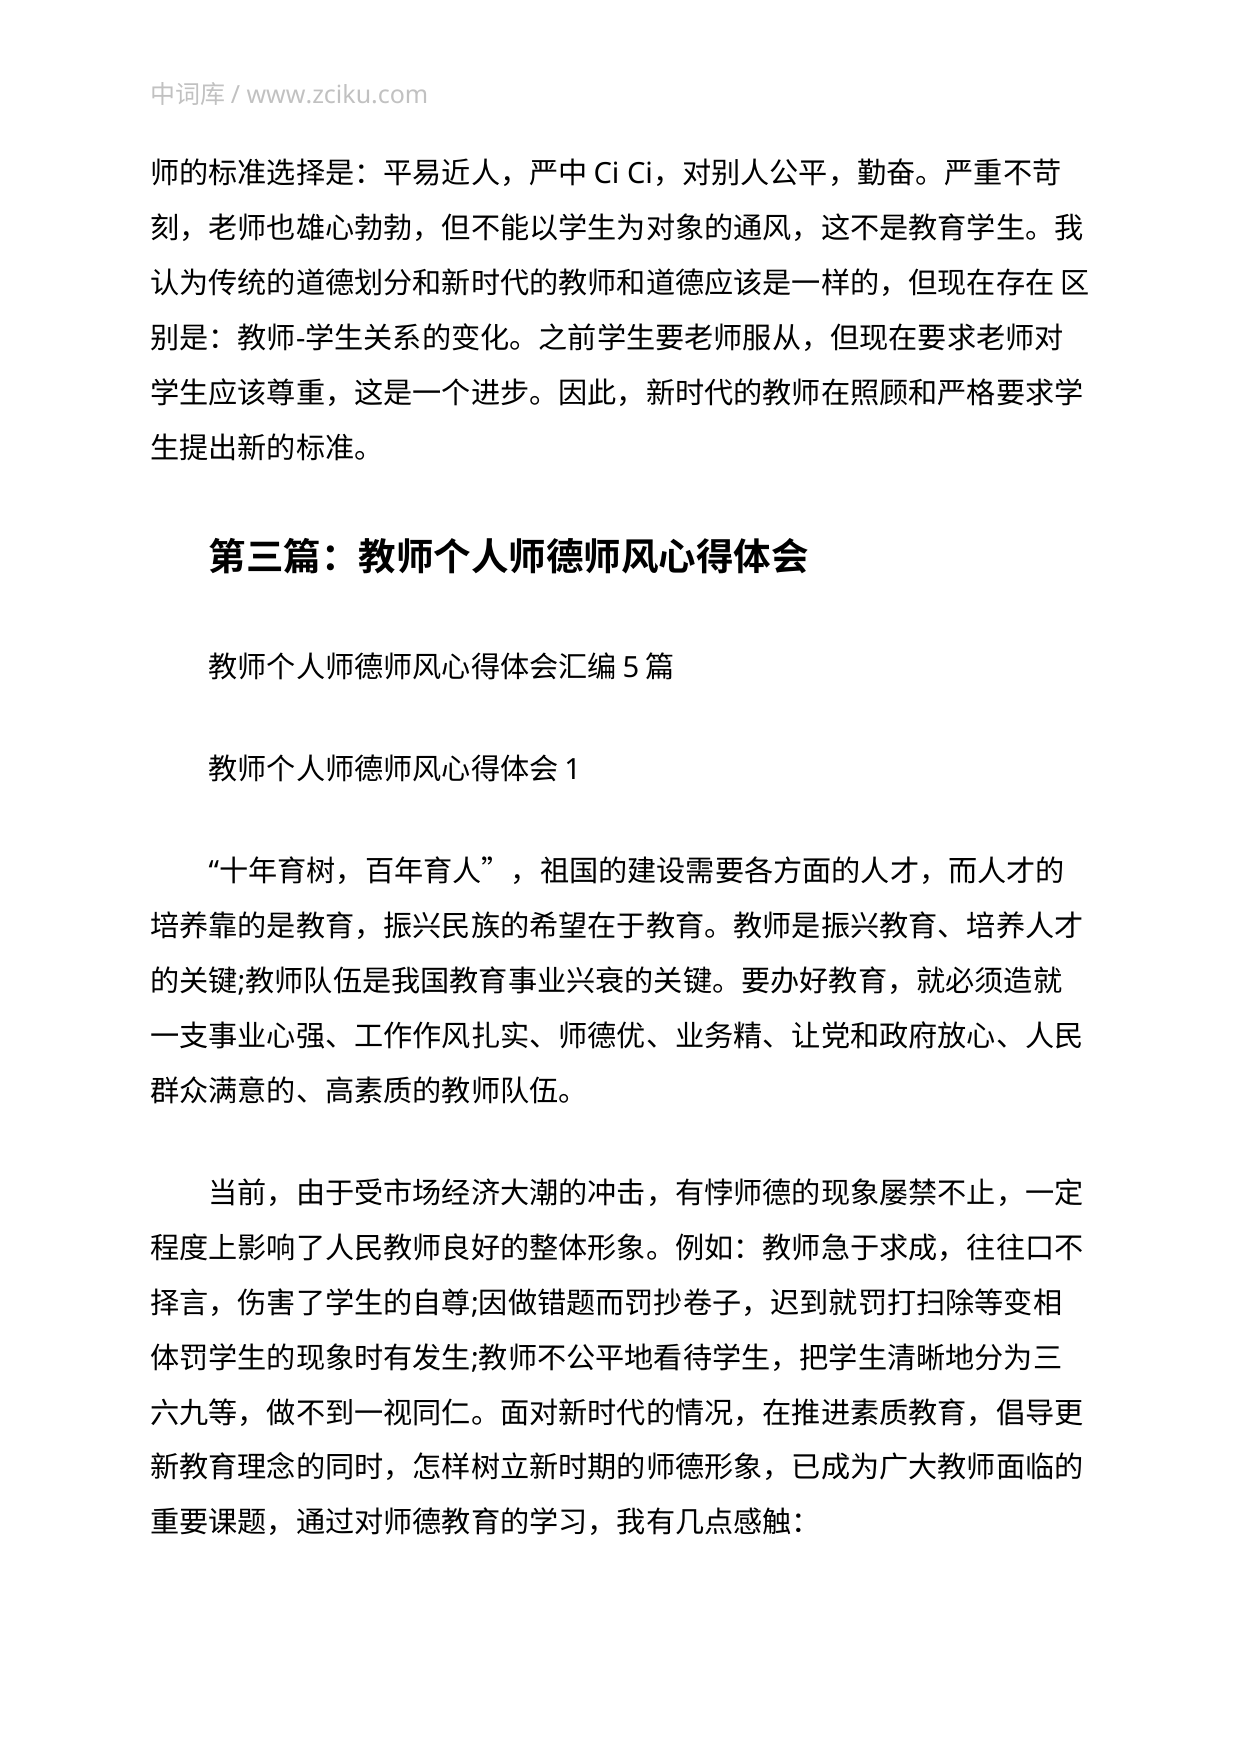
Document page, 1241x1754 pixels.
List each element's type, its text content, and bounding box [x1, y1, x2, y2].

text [150, 150, 1090, 467]
text 第三篇：教师个人师德师风心得体会 [150, 526, 1090, 581]
text 教师个人师德师风心得体会1 [150, 746, 1090, 788]
text 教师个人师德师风心得体会汇编5篇 [150, 644, 1090, 686]
text 当前，由于受市场经济大潮的冲击，有悖师德的现象屡禁不止，一定程度上影响了人民教师良好的整体形象。例如：教师急于求成，往往口不择言，伤害了学生的自尊;因做错题而罚抄卷子，迟到就罚打扫除等变相体罚学生的现象时有发生;教师不公平地看待学生，把学生清晰地分为三六九等，做不到一视同仁。面对新时代的情况，在推进素质教育，倡导更新教育理念的同时，怎样树立新时期的师德形象，已成为广大教师面临的重要课题，通过对师德教育的学习，我有几点感触： [150, 1169, 1090, 1541]
text “十年育树，百年育人”，祖国的建设需要各方面的人才，而人才的培养靠的是教育，振兴民族的希望在于教育。教师是振兴教育、培养人才的关键;教师队伍是我国教育事业兴衰的关键。要办好教育，就必须造就一支事业心强、工作作风扎实、师德优、业务精、让党和政府放心、人民群众满意的、高素质的教师队伍。 [150, 848, 1090, 1110]
